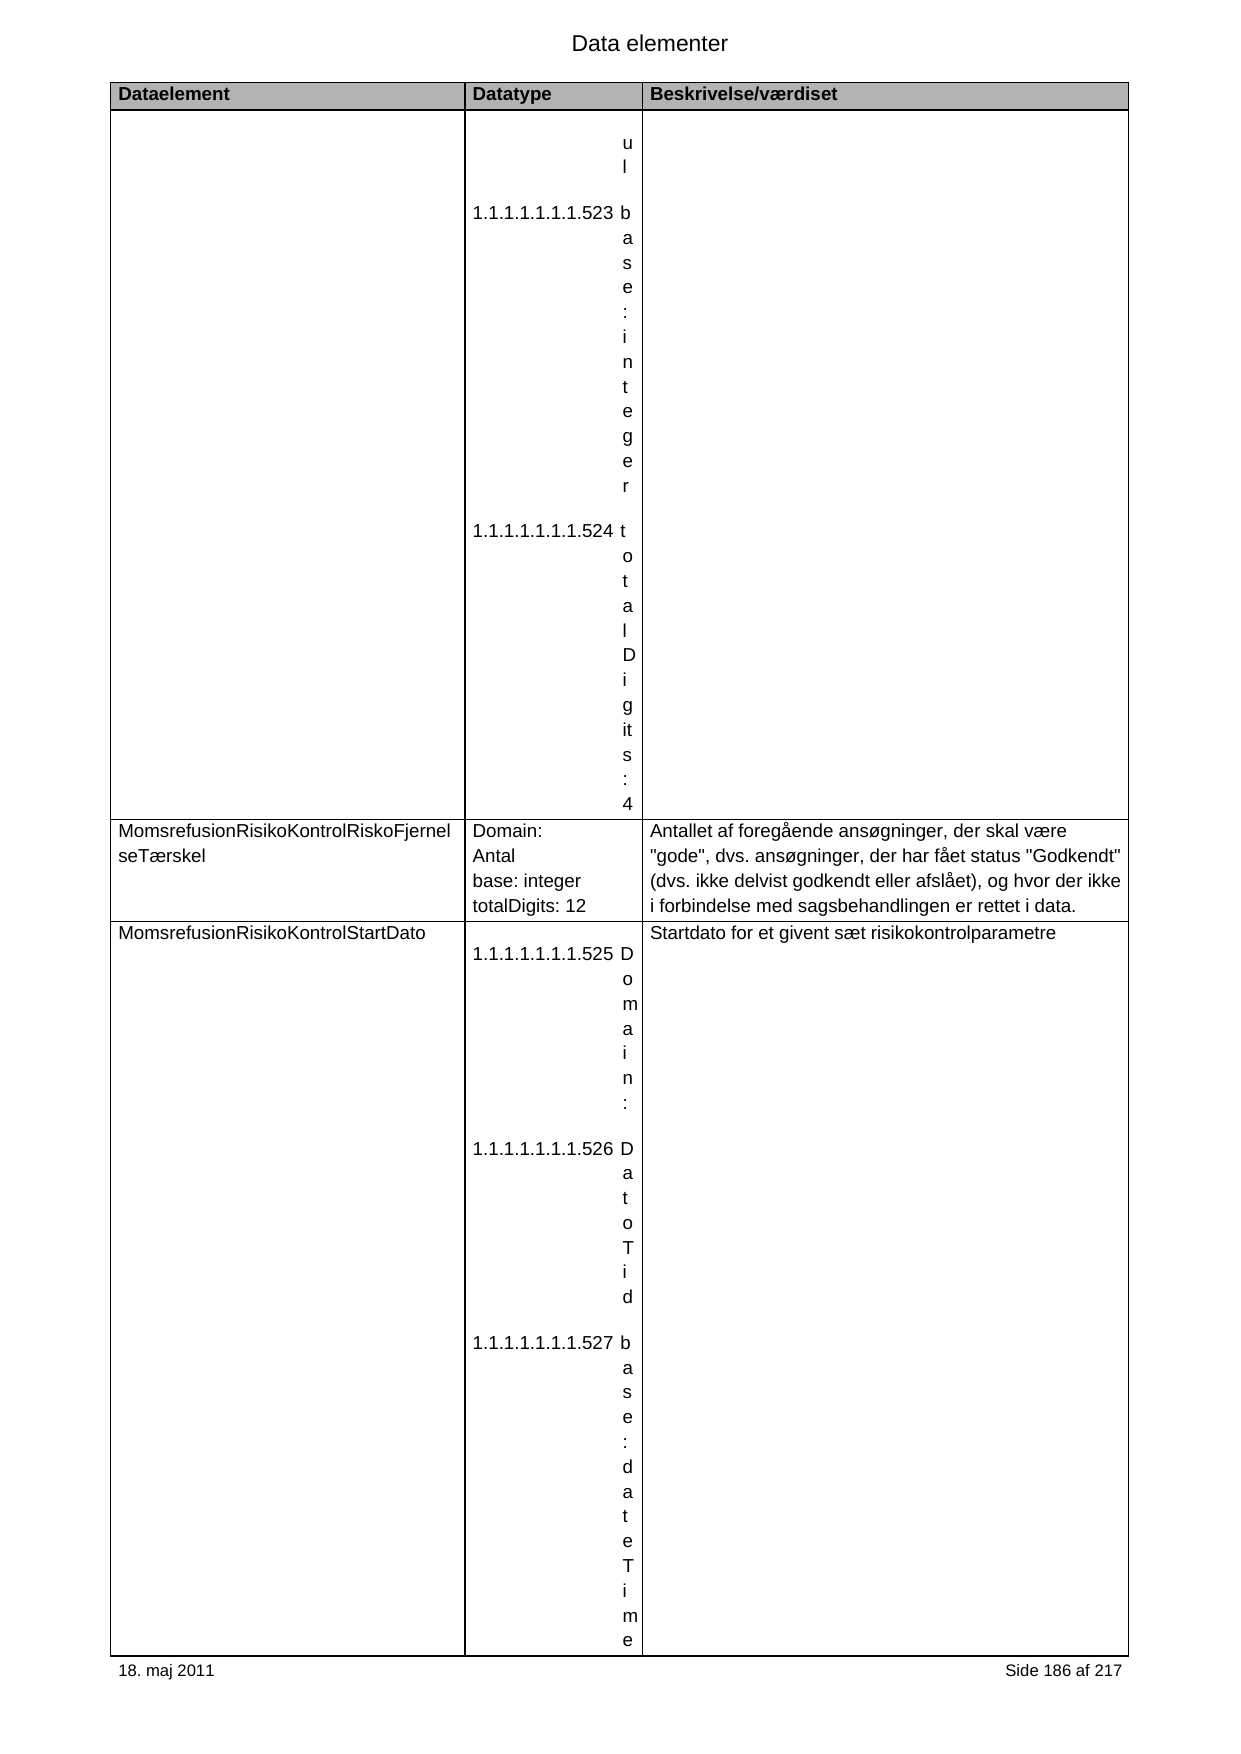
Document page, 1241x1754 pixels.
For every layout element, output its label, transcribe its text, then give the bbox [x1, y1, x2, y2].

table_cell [466, 922, 642, 1655]
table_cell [643, 922, 1128, 1655]
table_header Beskrivelse/værdiset [643, 83, 1128, 109]
table_header Datatype [466, 83, 642, 109]
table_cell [111, 111, 464, 819]
table_cell Domain: Antal base: integer totalDigits: 12 [466, 820, 642, 921]
table_cell MomsrefusionRisikoKontrolRiskoFjernelseTærskel [111, 820, 464, 921]
table_cell Antallet af foregående ansøgninger, der skal være "gode", dvs. ansøgninger, der har fået status "Godkendt" (dvs. ikke delvist godkendt eller afslået), og hvor der ikke i forbindelse med sagsbehandlingen er rettet i data. [643, 820, 1128, 921]
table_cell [643, 111, 1128, 819]
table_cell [466, 111, 642, 819]
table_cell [111, 922, 464, 1655]
table_header Dataelement [111, 83, 464, 109]
